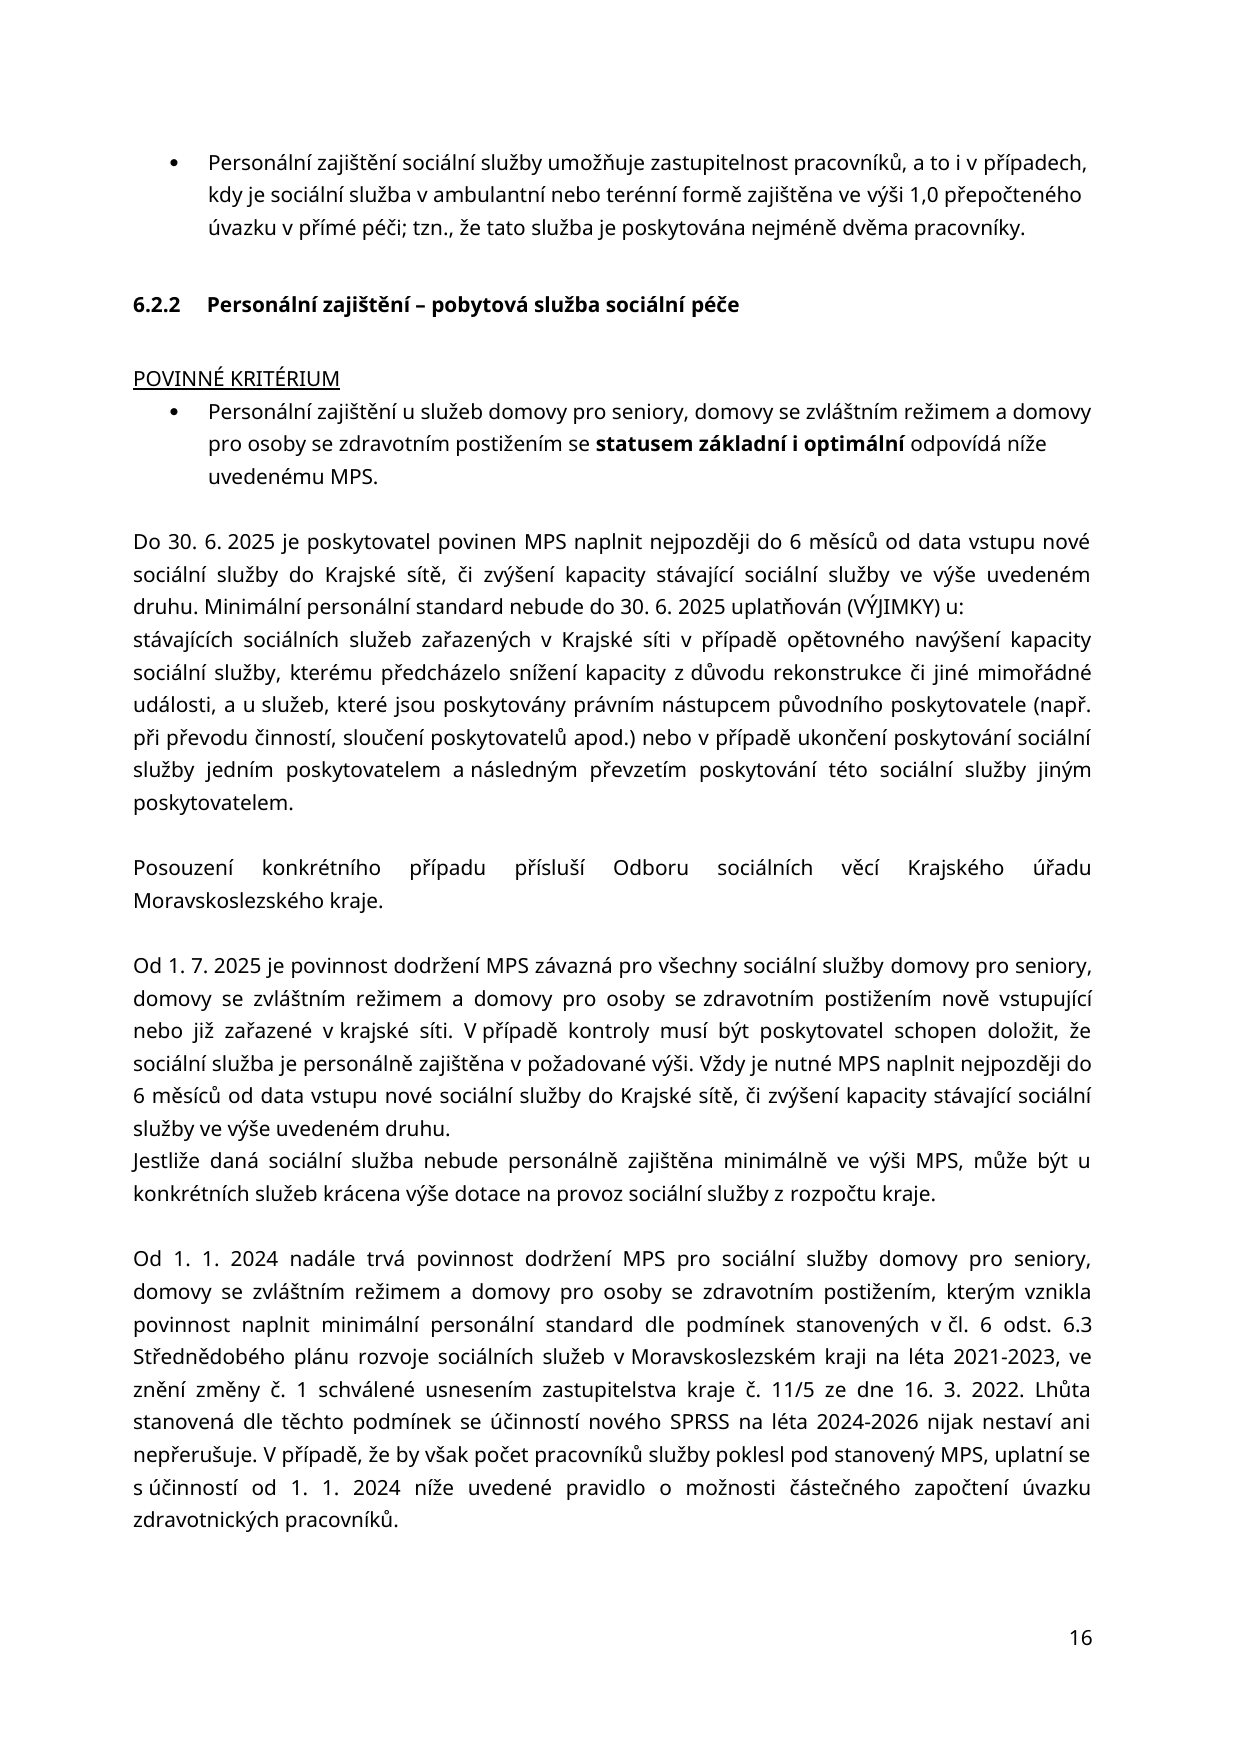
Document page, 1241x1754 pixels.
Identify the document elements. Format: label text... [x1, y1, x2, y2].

list Personální zajištění sociální služby umožňuje zastupitelnost pracovníků, a to i v případech, kdy je sociální služba v ambulantní nebo terénní formě zajištěna ve výši 1,0 přepočteného úvazku v přímé péči; tzn., že tato služba je poskytována nejméně dvěma pracovníky. [170, 148, 1092, 241]
text Do 30. 6. 2025 je poskytovatel povinen MPS naplnit nejpozději do 6 měsíců od data vstupu nové sociální služby do Krajské sítě, či zvýšení kapacity stávající sociální služby ve výše uvedeném druhu. Minimální personální standard nebude do 30. 6. 2025 uplatňován (VÝJIMKY) u: [133, 527, 1092, 621]
subtitle Personální zajištění – pobytová služba sociální péče [133, 291, 1092, 319]
text Od 1. 1. 2024 nadále trvá povinnost dodržení MPS pro sociální služby domovy pro seniory, domovy se zvláštním režimem a domovy pro osoby se zdravotním postižením, kterým vznikla povinnost naplnit minimální personální standard dle podmínek stanovených v čl. 6 odst. 6.3 Střednědobého plánu rozvoje sociálních služeb v Moravskoslezském kraji na léta 2021-2023, ve znění změny č. 1 schválené usnesením zastupitelstva kraje č. 11/5 ze dne 16. 3. 2022. Lhůta stanovená dle těchto podmínek se účinností nového SPRSS na léta 2024-2026 nijak nestaví ani nepřerušuje. V případě, že by však počet pracovníků služby poklesl pod stanovený MPS, uplatní se s účinností od 1. 1. 2024 níže uvedené pravidlo o možnosti částečného započtení úvazku zdravotnických pracovníků. [133, 1244, 1092, 1534]
text Jestliže daná sociální služba nebude personálně zajištěna minimálně ve výši MPS, může být u konkrétních služeb krácena výše dotace na provoz sociální služby z rozpočtu kraje. [133, 1147, 1092, 1208]
text stávajících sociálních služeb zařazených v Krajské síti v případě opětovného navýšení kapacity sociální služby, kterému předcházelo snížení kapacity z důvodu rekonstrukce či jiné mimořádné události, a u služeb, které jsou poskytovány právním nástupcem původního poskytovatele (např. při převodu činností, sloučení poskytovatelů apod.) nebo v případě ukončení poskytování sociální služby jedním poskytovatelem a následným převzetím poskytování této sociální služby jiným poskytovatelem. [133, 625, 1092, 816]
text Od 1. 7. 2025 je povinnost dodržení MPS závazná pro všechny sociální služby domovy pro seniory, domovy se zvláštním režimem a domovy pro osoby se zdravotním postižením nově vstupující nebo již zařazené v krajské síti. V případě kontroly musí být poskytovatel schopen doložit, že sociální služba je personálně zajištěna v požadované výši. Vždy je nutné MPS naplnit nejpozději do 6 měsíců od data vstupu nové sociální služby do Krajské sítě, či zvýšení kapacity stávající sociální služby ve výše uvedeném druhu. [133, 951, 1092, 1142]
text POVINNÉ KRITÉRIUM [133, 364, 1092, 393]
text Posouzení konkrétního případu přísluší Odboru sociálních věcí Krajského úřadu Moravskoslezského kraje. [133, 853, 1092, 914]
list Personální zajištění u služeb domovy pro seniory, domovy se zvláštním režimem a domovy pro osoby se zdravotním postižením se statusem základní i optimální odpovídá níže uvedenému MPS. [170, 397, 1092, 490]
